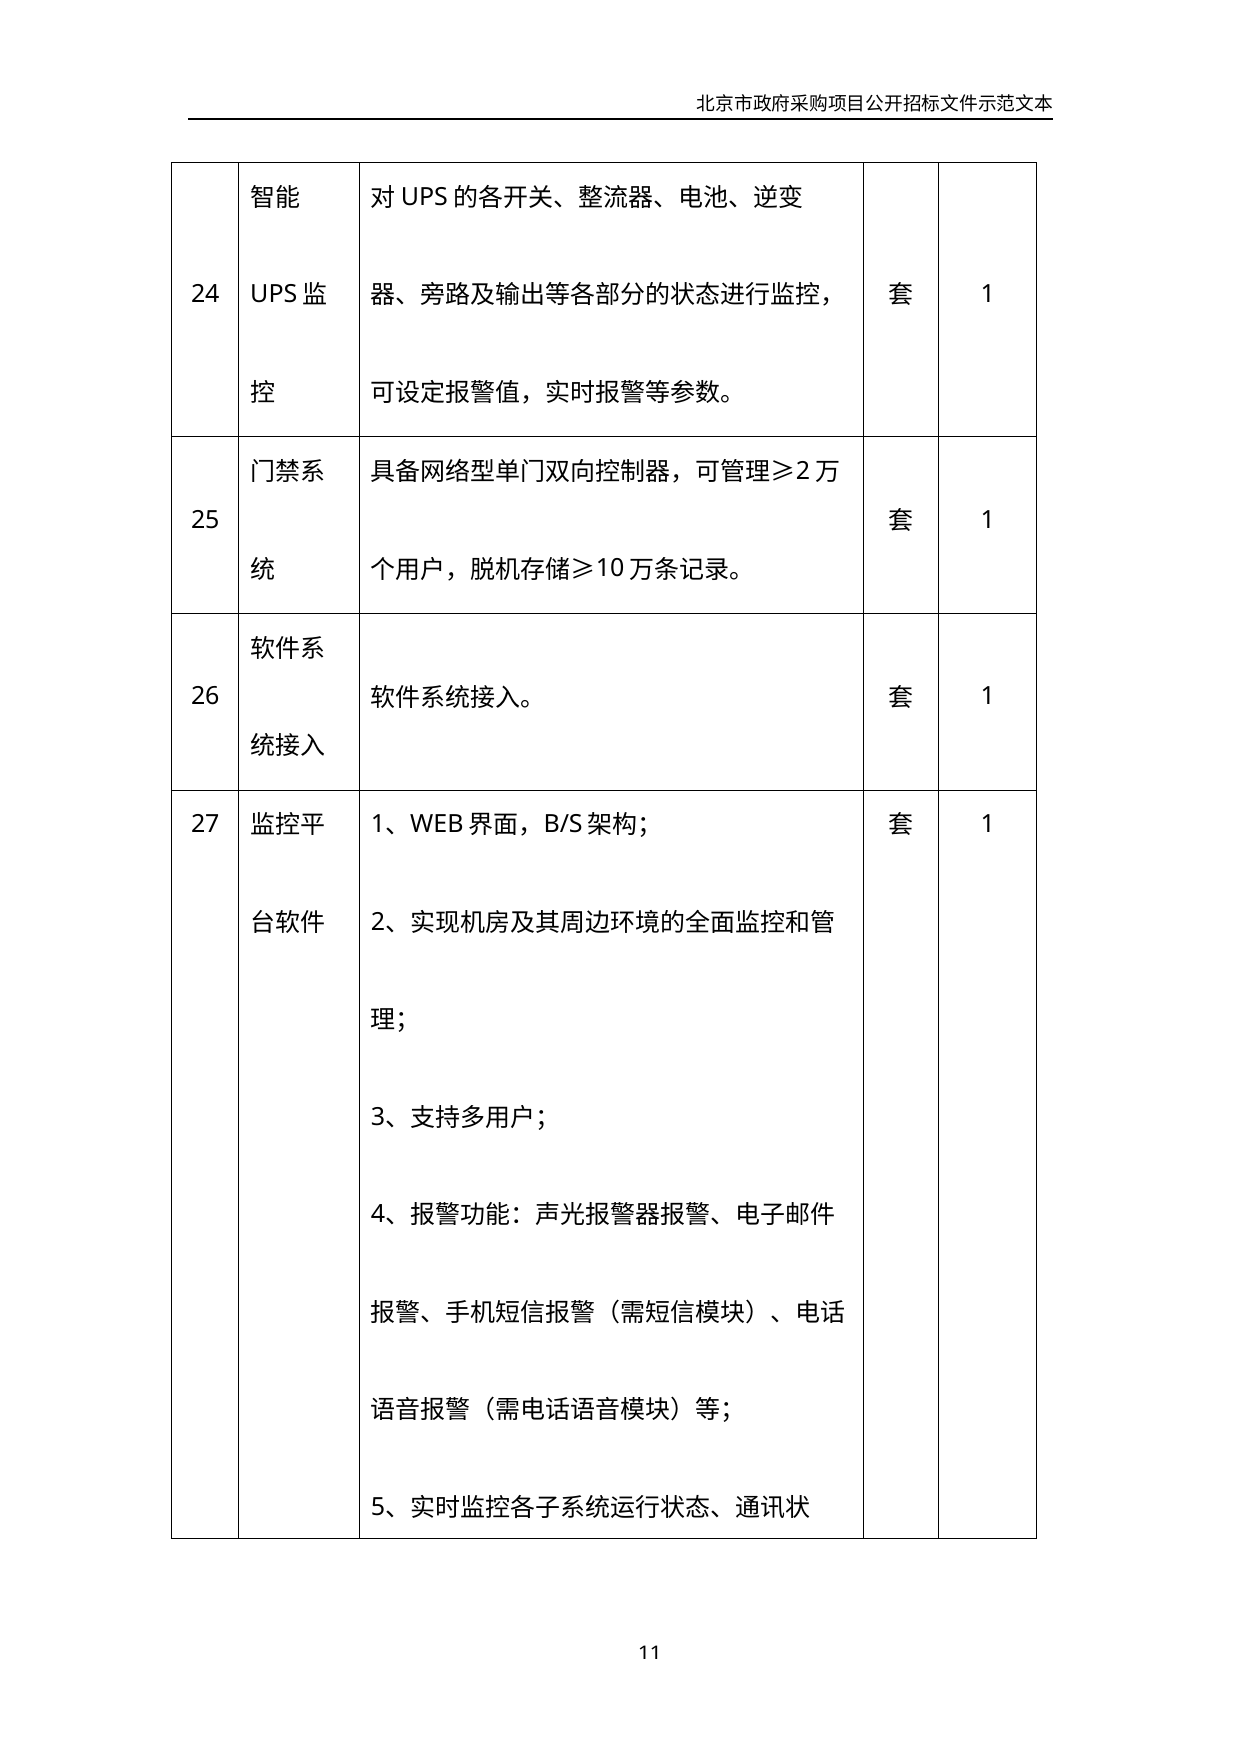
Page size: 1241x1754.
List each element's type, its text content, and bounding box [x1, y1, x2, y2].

table_cell 套 [864, 437, 938, 613]
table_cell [360, 791, 863, 1538]
table_cell 套 [864, 614, 938, 789]
table_cell 27 [172, 791, 238, 1538]
table_cell 智能UPS监控 [239, 163, 359, 436]
table_cell 1 [939, 614, 1036, 789]
table_cell 26 [172, 614, 238, 789]
table_cell 1 [939, 437, 1036, 613]
table_cell 1 [939, 163, 1036, 436]
table_cell 门禁系统 [239, 437, 359, 613]
table_cell 监控平台软件 [239, 791, 359, 1538]
table_cell 24 [172, 163, 238, 436]
table_cell 1 [939, 791, 1036, 1538]
table_cell 具备网络型单门双向控制器，可管理≥2万个用户，脱机存储≥10万条记录。 [360, 437, 863, 613]
table_cell 软件系统接入。 [360, 614, 863, 789]
table_cell 25 [172, 437, 238, 613]
table_cell 软件系统接入 [239, 614, 359, 789]
table_cell 套 [864, 163, 938, 436]
table_cell 套 [864, 791, 938, 1538]
table_cell 对UPS的各开关、整流器、电池、逆变器、旁路及输出等各部分的状态进行监控，可设定报警值，实时报警等参数。 [360, 163, 863, 436]
